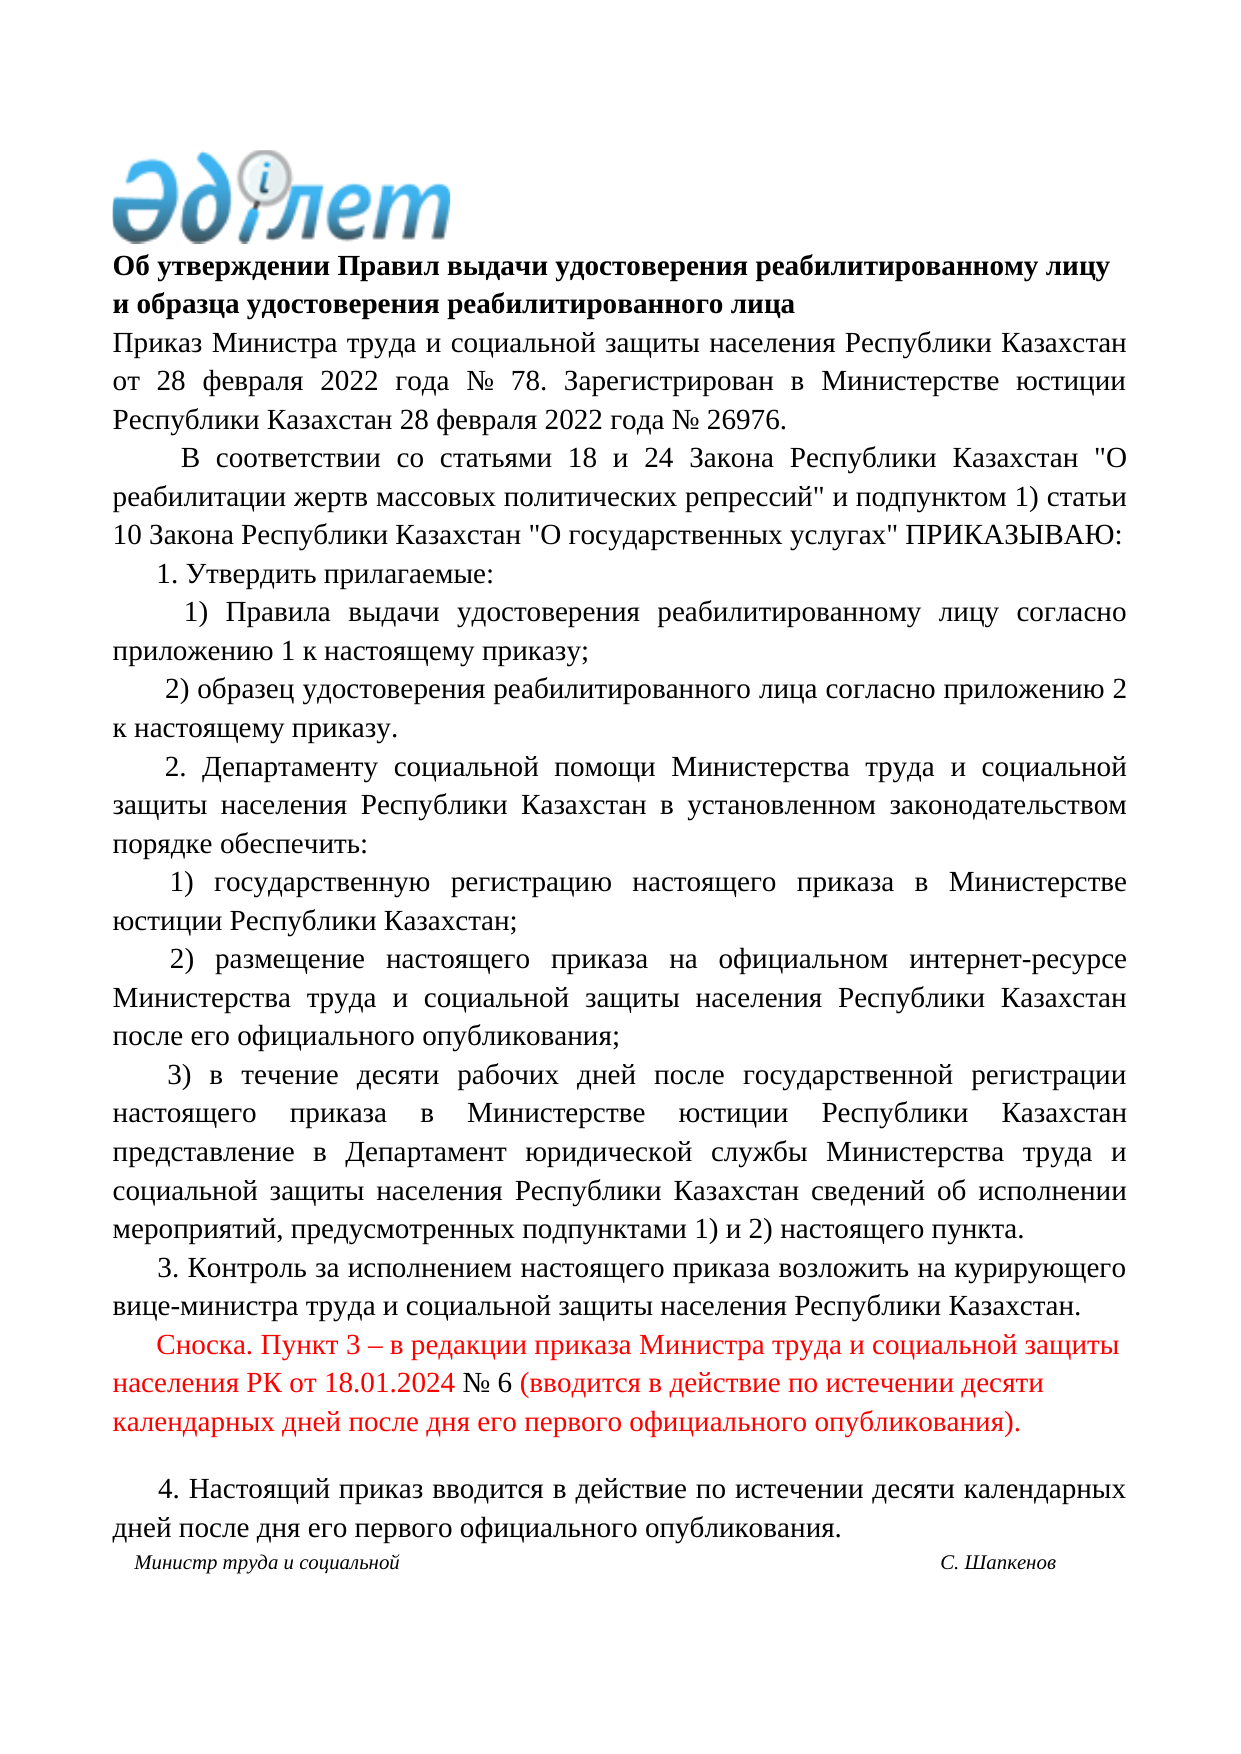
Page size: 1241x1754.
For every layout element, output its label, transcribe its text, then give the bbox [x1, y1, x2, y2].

text В соответствии со статьями 18 и 24 Закона Республики Казахстан "О реабилитации жертв массовых политических репрессий" и подпунктом 1) статьи 10 Закона Республики Казахстан "О государственных услугах" ПРИКАЗЫВАЮ: [112, 440, 1128, 551]
text 1. Утвердить прилагаемые: [112, 556, 1128, 589]
text 3) в течение десяти рабочих дней после государственной регистрации настоящего приказа в Министерстве юстиции Республики Казахстан представление в Департамент юридической службы Министерства труда и социальной защиты населения Республики Казахстан сведений об исполнении мероприятий, предусмотренных подпунктами 1) и 2) настоящего пункта. [112, 1057, 1128, 1245]
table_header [101, 1549, 939, 1579]
text Сноска. Пункт 3 – в редакции приказа Министра труда и социальной защиты населения РК от 18.01.2024 № 6 (вводится в действие по истечении десяти календарных дней после дня его первого официального опубликования). [112, 1327, 1128, 1468]
table_header С. Шапкенов [939, 1549, 1240, 1579]
text 2) образец удостоверения реабилитированного лица согласно приложению 2 к настоящему приказу. [112, 672, 1128, 744]
text 1) государственную регистрацию настоящего приказа в Министерстве юстиции Республики Казахстан; [112, 864, 1128, 936]
text 3. Контроль за исполнением настоящего приказа возложить на курирующего вице-министра труда и социальной защиты населения Республики Казахстан. [112, 1250, 1128, 1322]
picture [112, 150, 451, 244]
text 2) размещение настоящего приказа на официальном интернет-ресурсе Министерства труда и социальной защиты населения Республики Казахстан после его официального опубликования; [112, 941, 1128, 1052]
text Приказ Министра труда и социальной защиты населения Республики Казахстан от 28 февраля 2022 года № 78. Зарегистрирован в Министерстве юстиции Республики Казахстан 28 февраля 2022 года № 26976. [112, 325, 1128, 435]
text Об утверждении Правил выдачи удостоверения реабилитированному лицу и образца удостоверения реабилитированного лица [112, 248, 1128, 320]
text 4. Настоящий приказ вводится в действие по истечении десяти календарных дней после дня его первого официального опубликования. [112, 1471, 1128, 1543]
text 1) Правила выдачи удостоверения реабилитированному лицу согласно приложению 1 к настоящему приказу; [112, 594, 1128, 667]
text 2. Департаменту социальной помощи Министерства труда и социальной защиты населения Республики Казахстан в установленном законодательством порядке обеспечить: [112, 749, 1128, 859]
